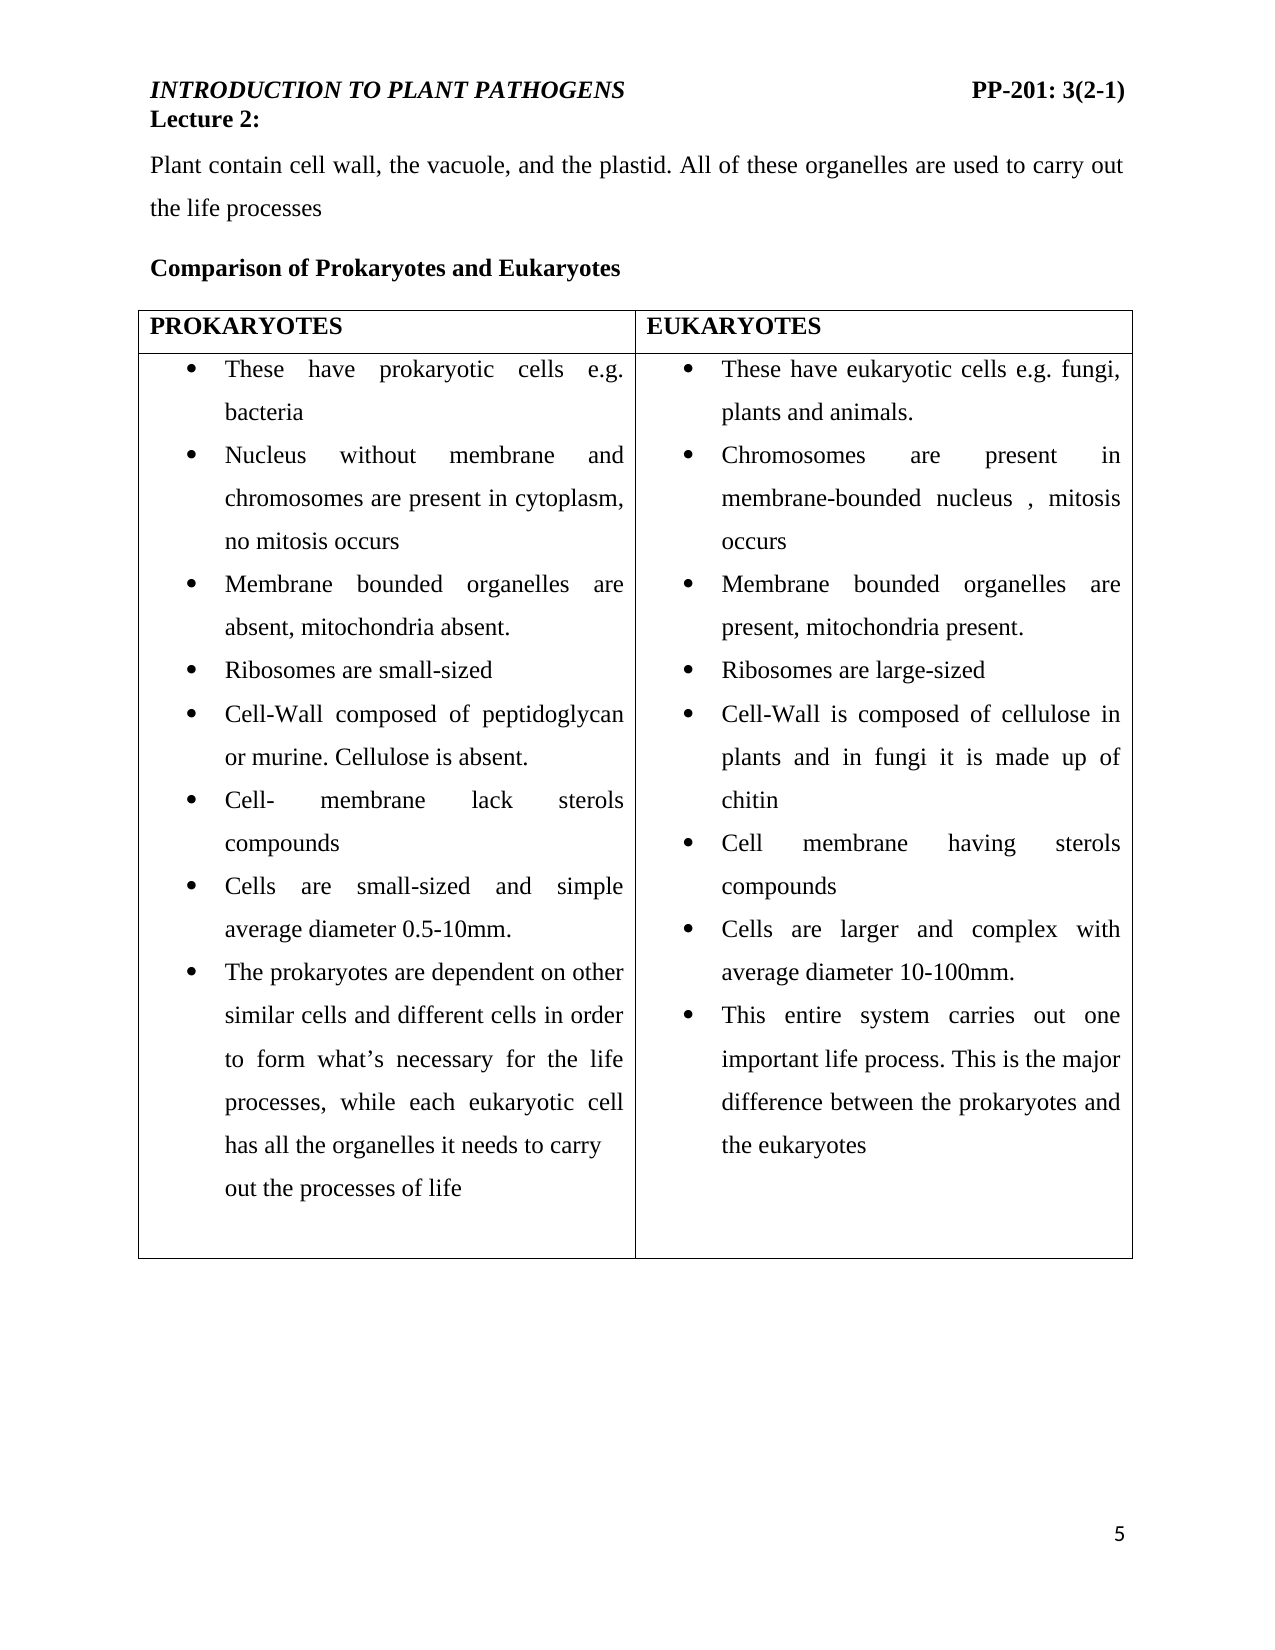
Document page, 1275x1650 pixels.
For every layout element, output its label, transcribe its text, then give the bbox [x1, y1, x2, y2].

table_cell These have prokaryotic cells e.g. bacteria Nucleus without membrane and chromosomes are present in cytoplasm, no mitosis occurs Membrane bounded organelles are absent, mitochondria absent. Ribosomes are small-sized Cell-Wall composed of peptidoglycan or murine. Cellulose is absent. Cell- membrane lack sterols compounds Cells are small-sized and simple average diameter 0.5-10mm. The prokaryotes are dependent on other similar cells and different cells in order to form what’s necessary for the life processes, while each eukaryotic cell has all the organelles it needs to carry out the processes of life [139, 426, 635, 1330]
table_header PROKARYOTES [139, 383, 635, 425]
table_cell These have eukaryotic cells e.g. fungi, plants and animals. Chromosomes are present in membrane-bounded nucleus , mitosis occurs Membrane bounded organelles are present, mitochondria present. Ribosomes are large-sized Cell-Wall is composed of cellulose in plants and in fungi it is made up of chitin Cell membrane having sterols compounds Cells are larger and complex with average diameter 10-100mm. This entire system carries out one important life process. This is the major difference between the prokaryotes and the eukaryotes [636, 426, 1132, 1330]
table_header EUKARYOTES [636, 383, 1132, 425]
list Nucleus. [187, 150, 1125, 179]
text Comparison of Prokaryotes and Eukaryotes [150, 325, 1125, 354]
text Plant contain cell wall, the vacuole, and the plastid. All of these organelles are used to carry out the life processes [150, 222, 1125, 294]
